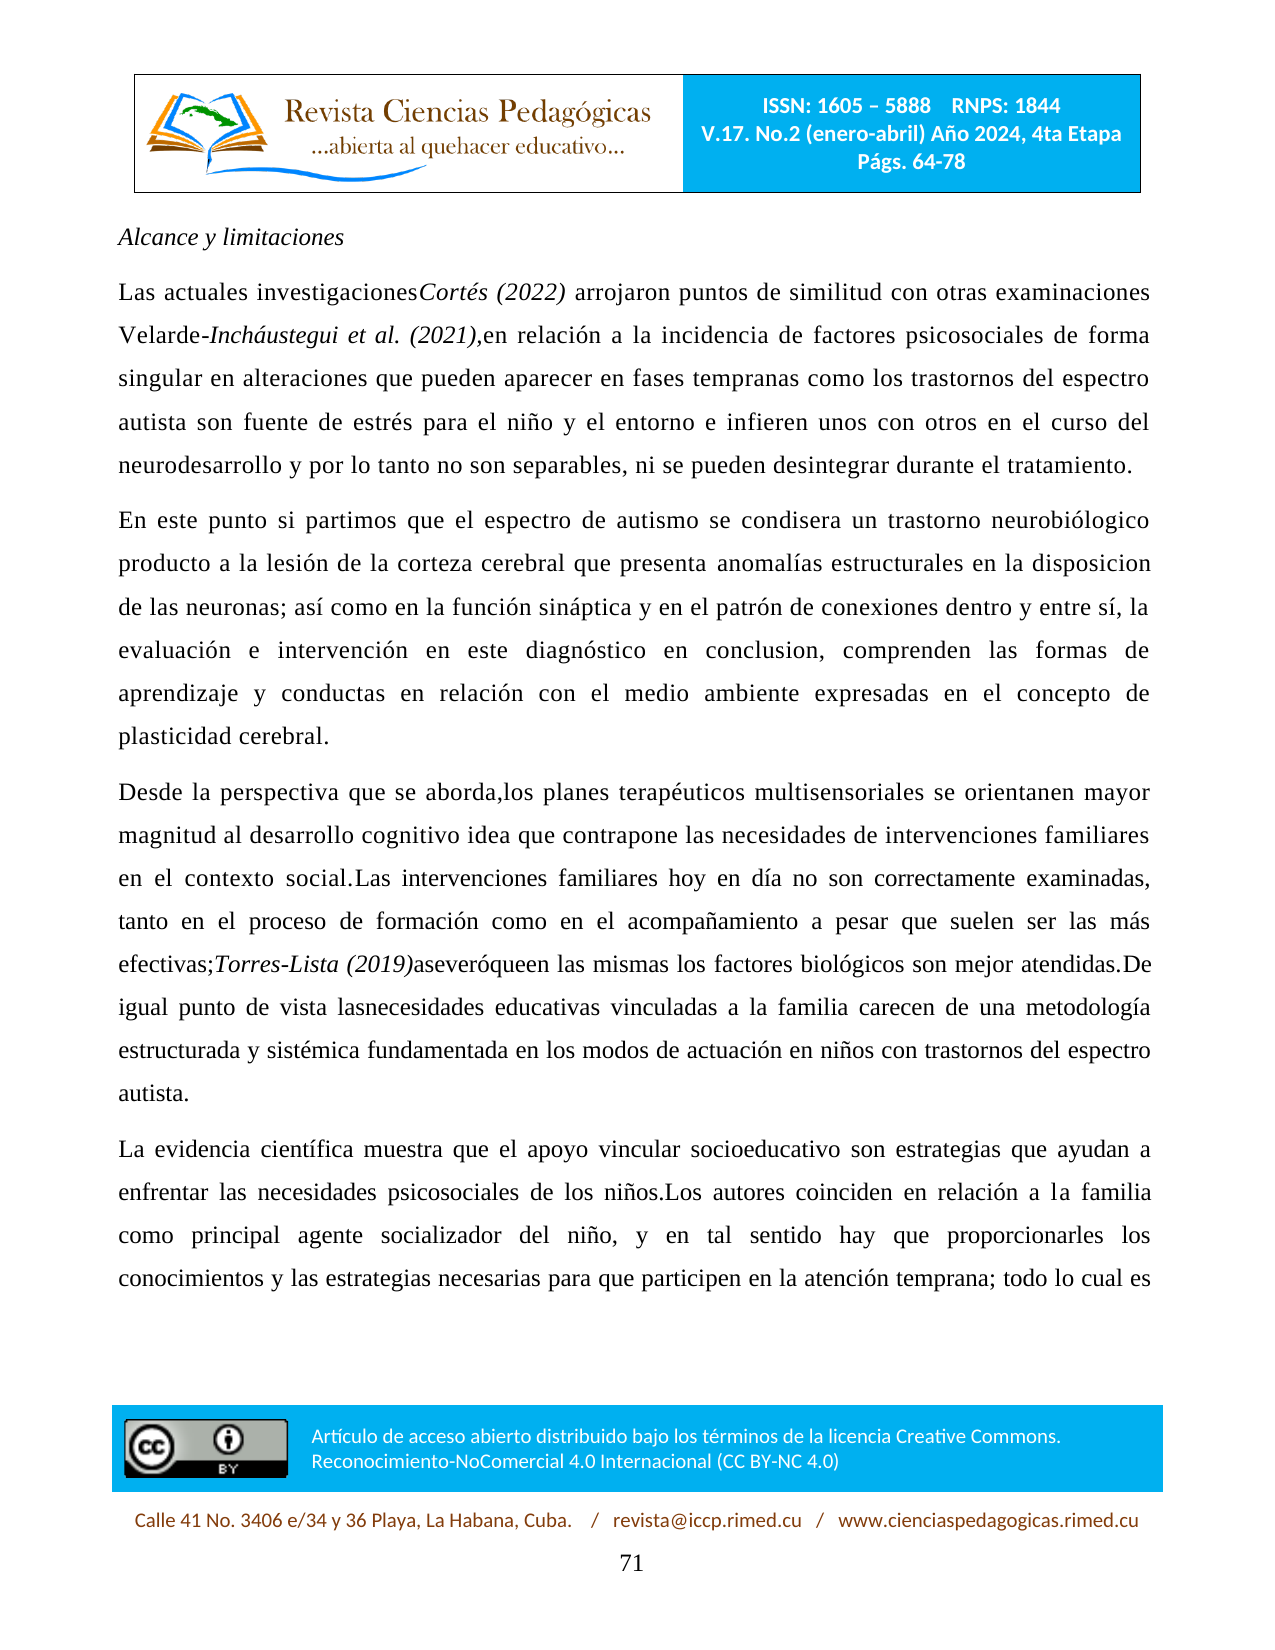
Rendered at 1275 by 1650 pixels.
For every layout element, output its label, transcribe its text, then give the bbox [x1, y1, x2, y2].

picture [146, 82, 671, 185]
text En este punto si partimos que el espectro de autismo se condisera un trastorno neurobiólogico producto a la lesión de la corteza cerebral que presenta anomalías estructurales en la disposicion de las neuronas; así como en la función sináptica y en el patrón de conexiones dentro y entre sí, la evaluación e intervención en este diagnóstico en conclusion, comprenden las formas de aprendizaje y conductas en relación con el medio ambiente expresadas en el concepto de plasticidad cerebral. [118, 505, 1152, 750]
text Alcance y limitaciones [118, 222, 1152, 250]
text Desde la perspectiva que se aborda,los planes terapéuticos multisensoriales se orientanen mayor magnitud al desarrollo cognitivo idea que contrapone las necesidades de intervenciones familiares en el contexto social.Las intervenciones familiares hoy en día no son correctamente examinadas, tanto en el proceso de formación como en el acompañamiento a pesar que suelen ser las más efectivas;Torres-Lista (2019)aseveróqueen las mismas los factores biológicos son mejor atendidas.De igual punto de vista lasnecesidades educativas vinculadas a la familia carecen de una metodología estructurada y sistémica fundamentada en los modos de actuación en niños con trastornos del espectro autista. [118, 777, 1152, 1107]
text Las actuales investigacionesCortés (2022) arrojaron puntos de similitud con otras examinaciones Velarde-Incháustegui et al. (2021),en relación a la incidencia de factores psicosociales de forma singular en alteraciones que pueden aparecer en fases tempranas como los trastornos del espectro autista son fuente de estrés para el niño y el entorno e infieren unos con otros en el curso del neurodesarrollo y por lo tanto no son separables, ni se pueden desintegrar durante el tratamiento. [118, 277, 1152, 478]
picture [126, 1420, 287, 1477]
